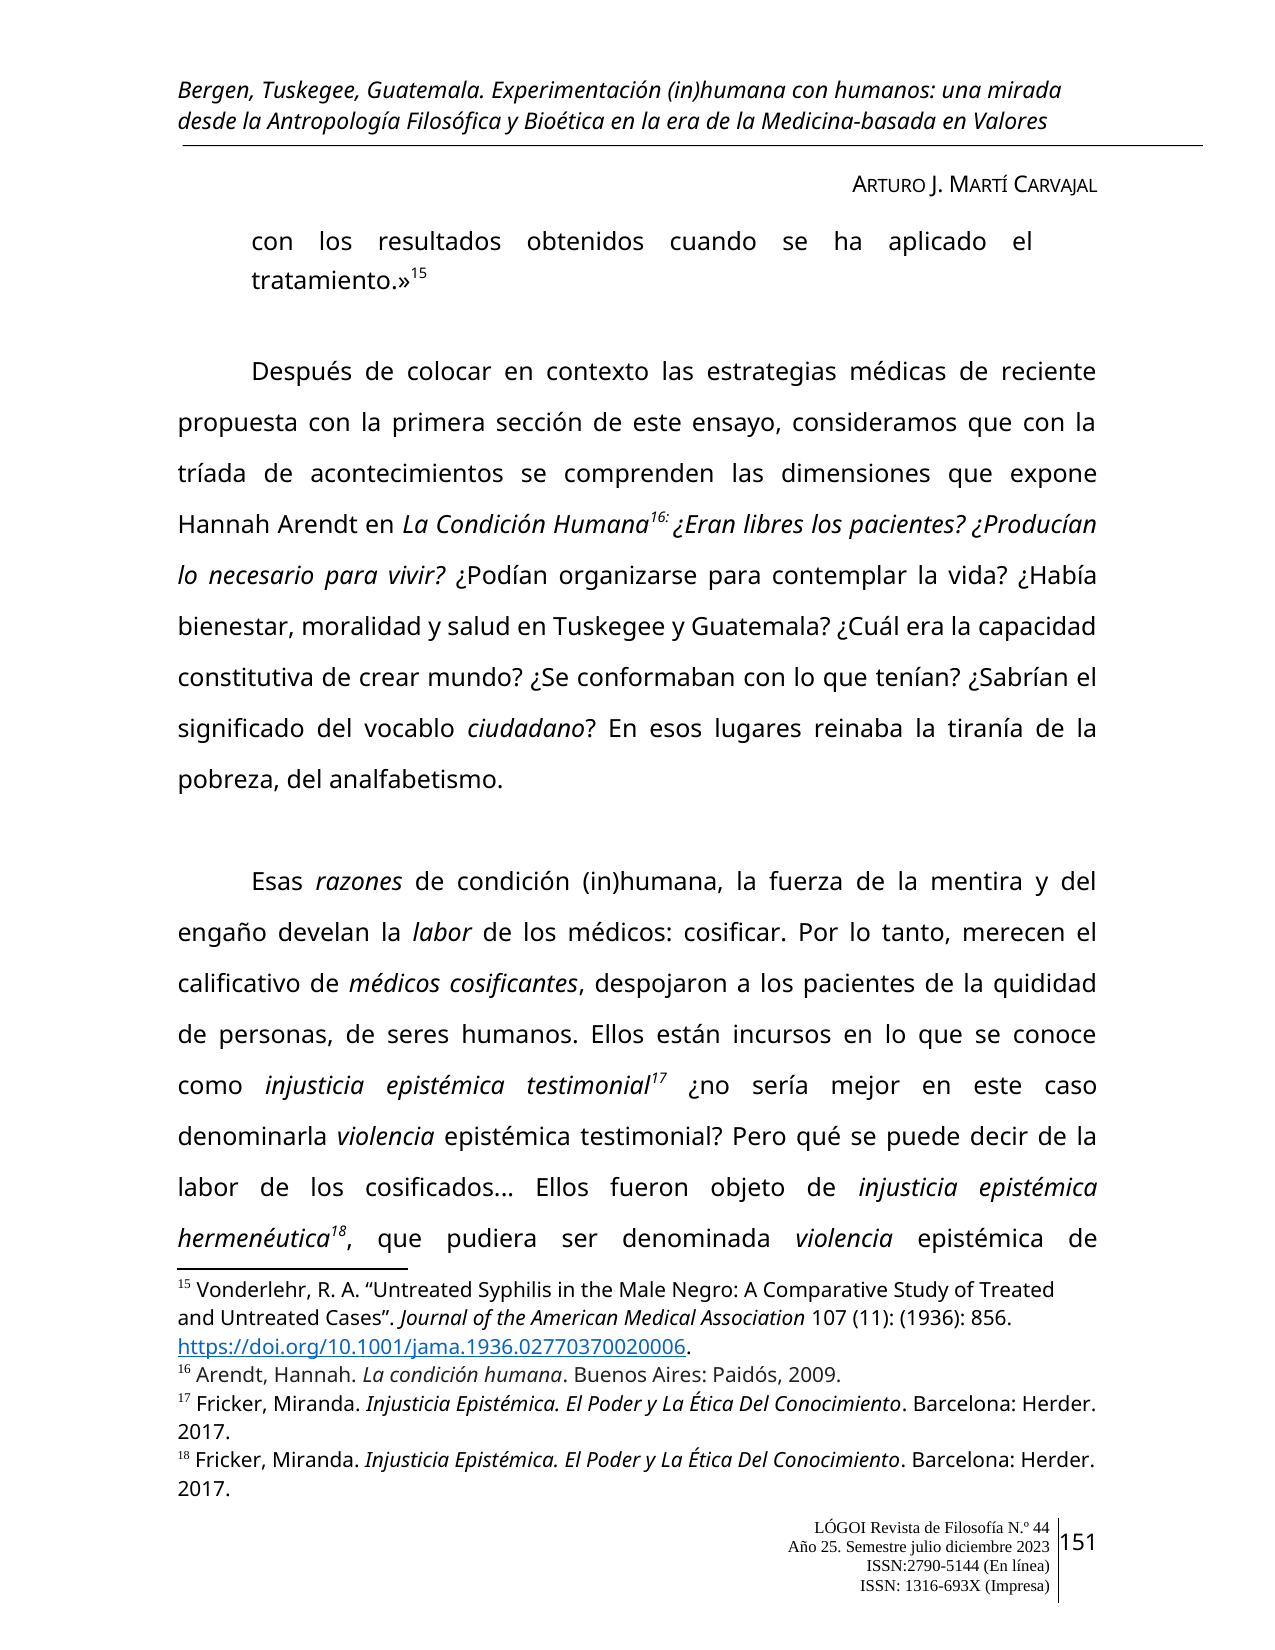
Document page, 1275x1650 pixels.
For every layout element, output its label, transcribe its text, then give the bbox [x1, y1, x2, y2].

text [177, 863, 1098, 1255]
text Después de colocar en contexto las estrategias médicas de reciente propuesta con la primera sección de este ensayo, consideramos que con la tríada de acontecimientos se comprenden las dimensiones que expone Hannah Arendt en La Condición Humana: ¿Eran libres los pacientes? ¿Producían lo necesario para vivir? ¿Podían organizarse para contemplar la vida? ¿Había bienestar, moralidad y salud en Tuskegee y Guatemala? ¿Cuál era la capacidad constitutiva de crear mundo? ¿Se conformaban con lo que tenían? ¿Sabrían el significado del vocablo ciudadano? En esos lugares reinaba la tiranía de la pobreza, del analfabetismo. [177, 353, 1098, 796]
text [251, 224, 1034, 297]
